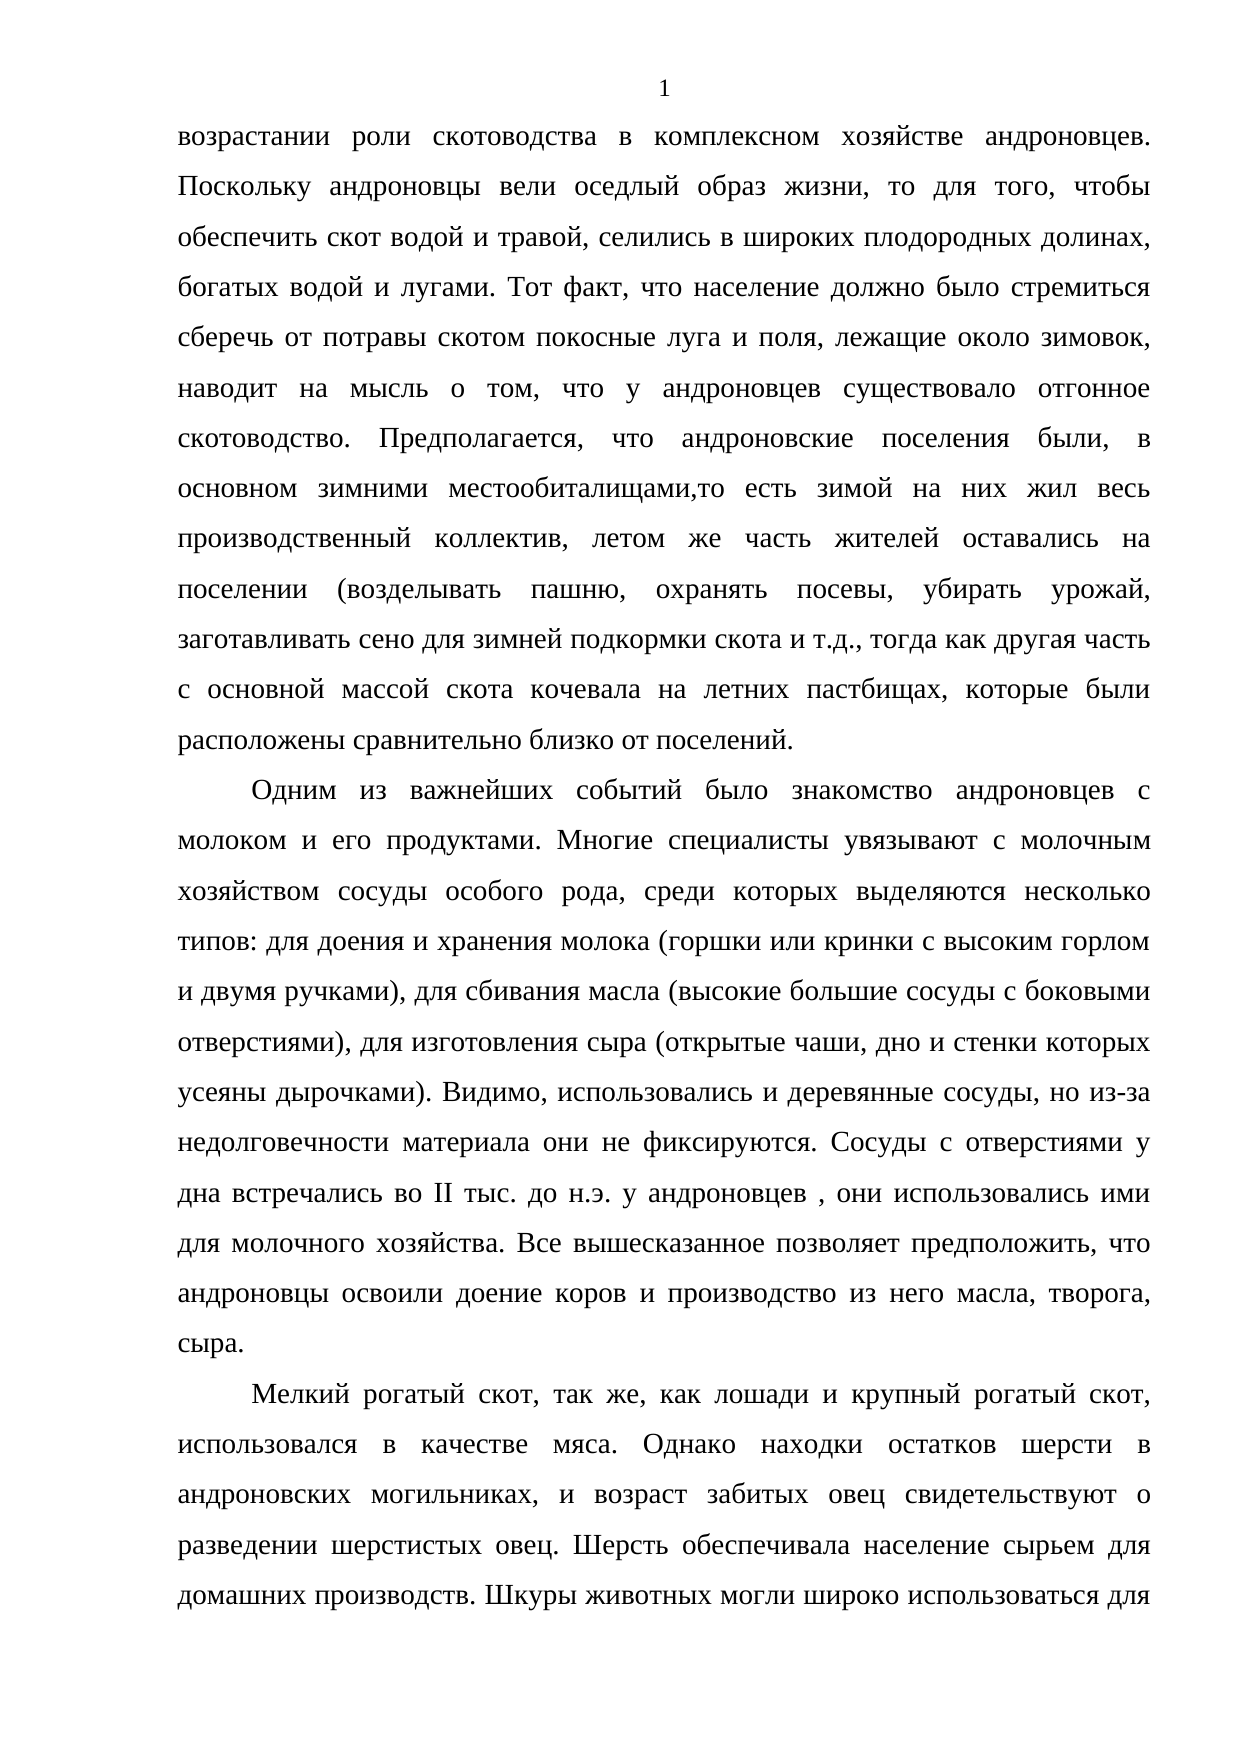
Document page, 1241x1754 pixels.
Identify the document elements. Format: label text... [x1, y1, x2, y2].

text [177, 118, 1152, 755]
text Одним из важнейших событий было знакомство андроновцев с молоком и его продуктами. Многие специалисты увязывают с молочным хозяйством сосуды особого рода, среди которых выделяются несколько типов: для доения и хранения молока (горшки или кринки с высоким горлом и двумя ручками), для сбивания масла (высокие большие сосуды с боковыми отверстиями), для изготовления сыра (открытые чаши, дно и стенки которых усеяны дырочками). Видимо, использовались и деревянные сосуды, но из-за недолговечности материала они не фиксируются. Сосуды с отверстиями у дна встречались во II тыс. до н.э. у андроновцев , они использовались ими для молочного хозяйства. Все вышесказанное позволяет предположить, что андроновцы освоили доение коров и производство из него масла, творога, сыра. [177, 772, 1152, 1359]
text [177, 1376, 1152, 1611]
